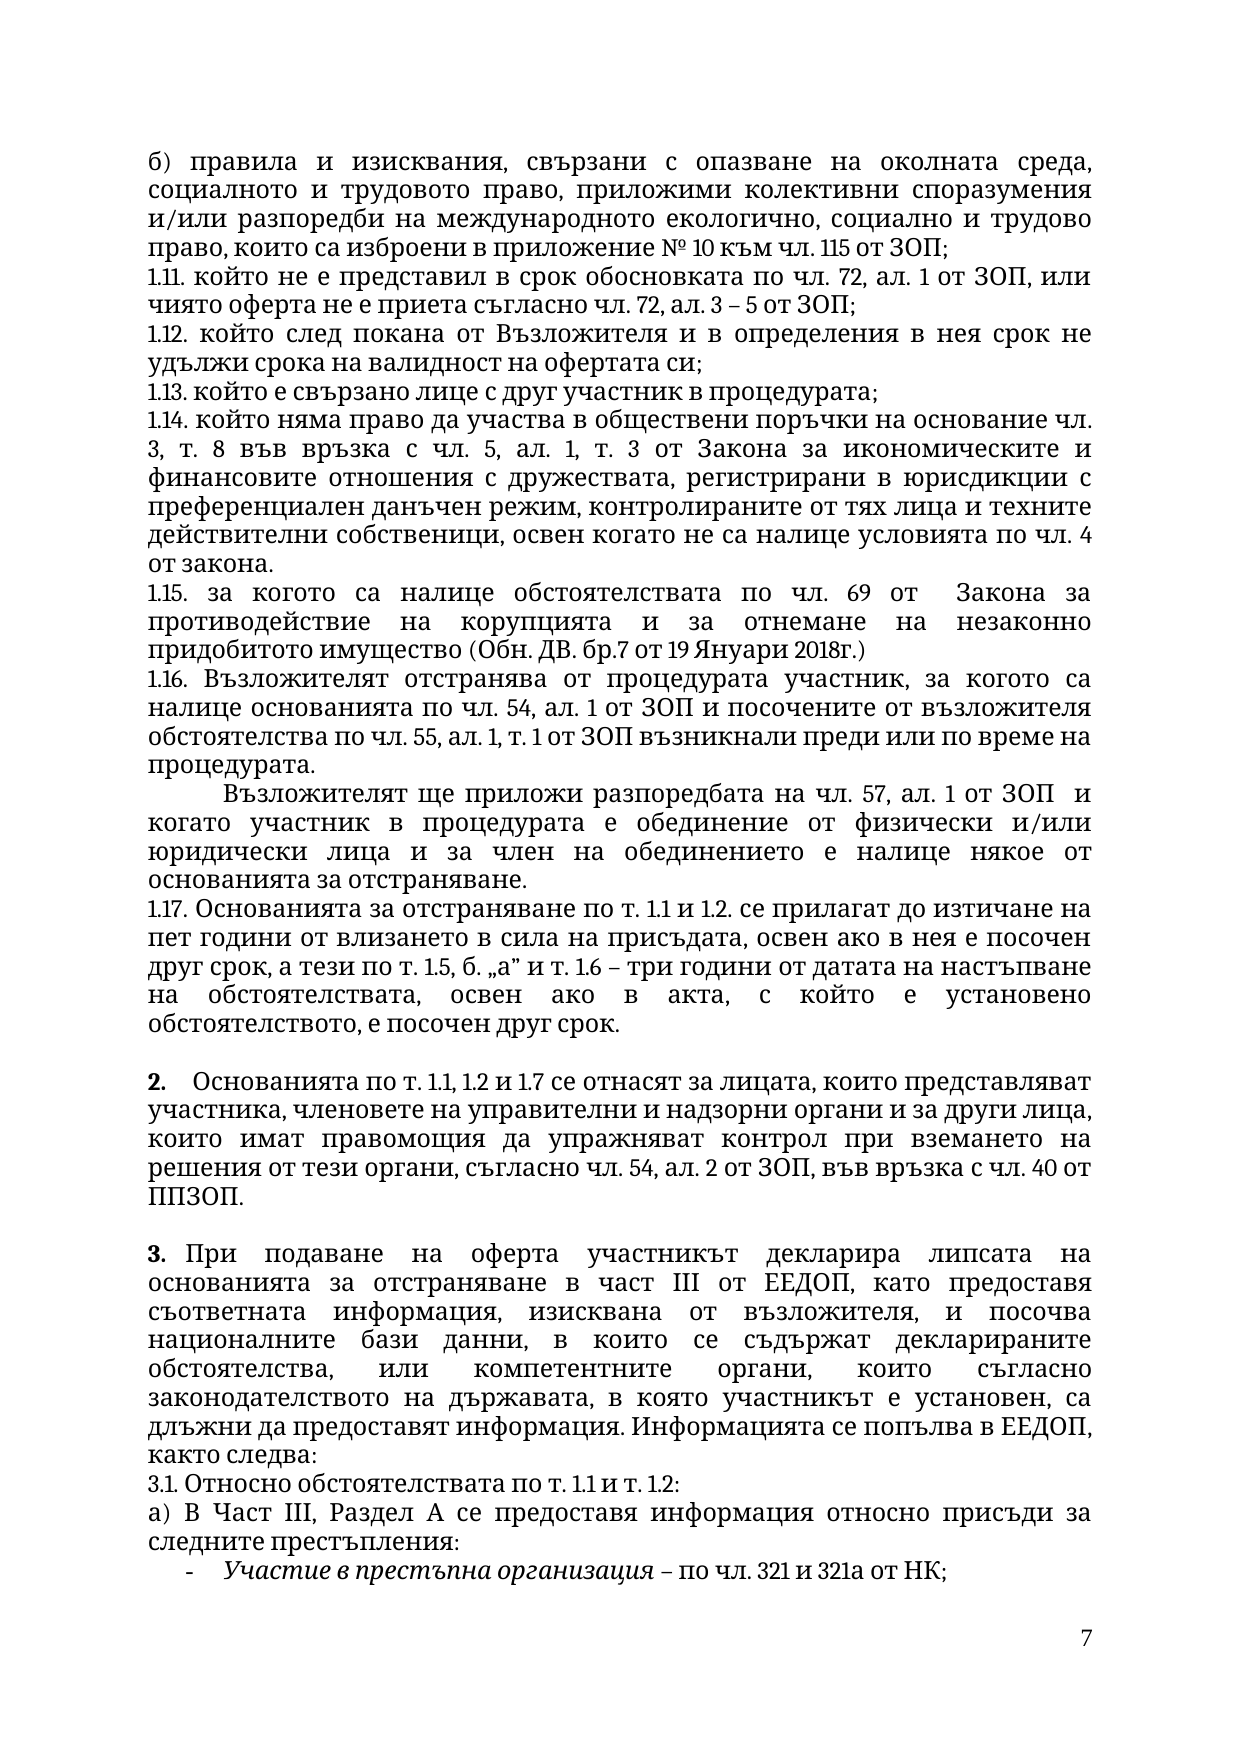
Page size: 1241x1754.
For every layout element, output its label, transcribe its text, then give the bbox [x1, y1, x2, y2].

text б) правила и изисквания, свързани с опазване на околната среда, социалното и трудовото право, приложими колективни споразумения и/или разпоредби на международното екологично, социално и трудово право, които са изброени в приложение № 10 към чл. 115 от ЗОП; [148, 148, 1092, 263]
text 1.12. който след покана от Възложителя и в определения в нея срок не удължи срока на валидност на офертата си; [148, 320, 1092, 378]
list Участие в престъпна организация – по чл. 321 и 321а от НК; [185, 1556, 1092, 1586]
text 1.11. който не е представил в срок обосновката по чл. 72, ал. 1 от ЗОП, или чиято оферта не е приета съгласно чл. 72, ал. 3 – 5 от ЗОП; [148, 263, 1092, 320]
text 1.17. Основанията за отстраняване по т. 1.1 и 1.2. се прилагат до изтичане на пет години от влизането в сила на присъдата, освен ако в нея е посочен друг срок, а тези по т. 1.5, б. „а” и т. 1.6 – три години от датата на настъпване на обстоятелствата, освен ако в акта, с който е установено обстоятелството, е посочен друг срок. [148, 895, 1092, 1039]
text Възложителят ще приложи разпоредбата на чл. 57, ал. 1 от ЗОП и когато участник в процедурата е обединение от физически и/или юридически лица и за член на обединението е налице някое от основанията за отстраняване. [148, 780, 1092, 895]
list Основанията по т. 1.1, 1.2 и 1.7 се отнасят за лицата, които представляват участника, членовете на управителни и надзорни органи и за други лица, които имат правомощия да упражняват контрол при вземането на решения от тези органи, съгласно чл. 54, ал. 2 от ЗОП, във връзка с чл. 40 от ППЗОП. [148, 1068, 1092, 1211]
text 3.1. Относно обстоятелствата по т. 1.1 и т. 1.2: [148, 1470, 1092, 1499]
text 1.16. Възложителят отстранява от процедурата участник, за когото са налице основанията по чл. 54, ал. 1 от ЗОП и посочените от възложителя обстоятелства по чл. 55, ал. 1, т. 1 от ЗОП възникнали преди или по време на процедурата. [148, 665, 1092, 780]
text а) В Част ІІІ, Раздел А се предоставя информация относно присъди за следните престъпления: [148, 1499, 1092, 1556]
text 1.14. който няма право да участва в обществени поръчки на основание чл. 3, т. 8 във връзка с чл. 5, ал. 1, т. 3 от Закона за икономическите и финансовите отношения с дружествата, регистрирани в юрисдикции с преференциален данъчен режим, контролираните от тях лица и техните действителни собственици, освен когато не са налице условията по чл. 4 от закона. [148, 406, 1092, 579]
text 1.15. за когото са налице обстоятелствата по чл. 69 от Закона за противодействие на корупцията и за отнемане на незаконно придобитото имущество (Обн. ДВ. бр.7 от 19 Януари 2018г.) [148, 579, 1092, 665]
list При подаване на оферта участникът декларира липсата на основанията за отстраняване в част ІІІ от ЕЕДОП, като предоставя съответната информация, изисквана от възложителя, и посочва националните бази данни, в които се съдържат декларираните обстоятелства, или компетентните органи, които съгласно законодателството на държавата, в която участникът е установен, са длъжни да предоставят информация. Информацията се попълва в ЕЕДОП, както следва: [148, 1240, 1092, 1470]
text 1.13. който е свързано лице с друг участник в процедурата; [148, 378, 1092, 406]
